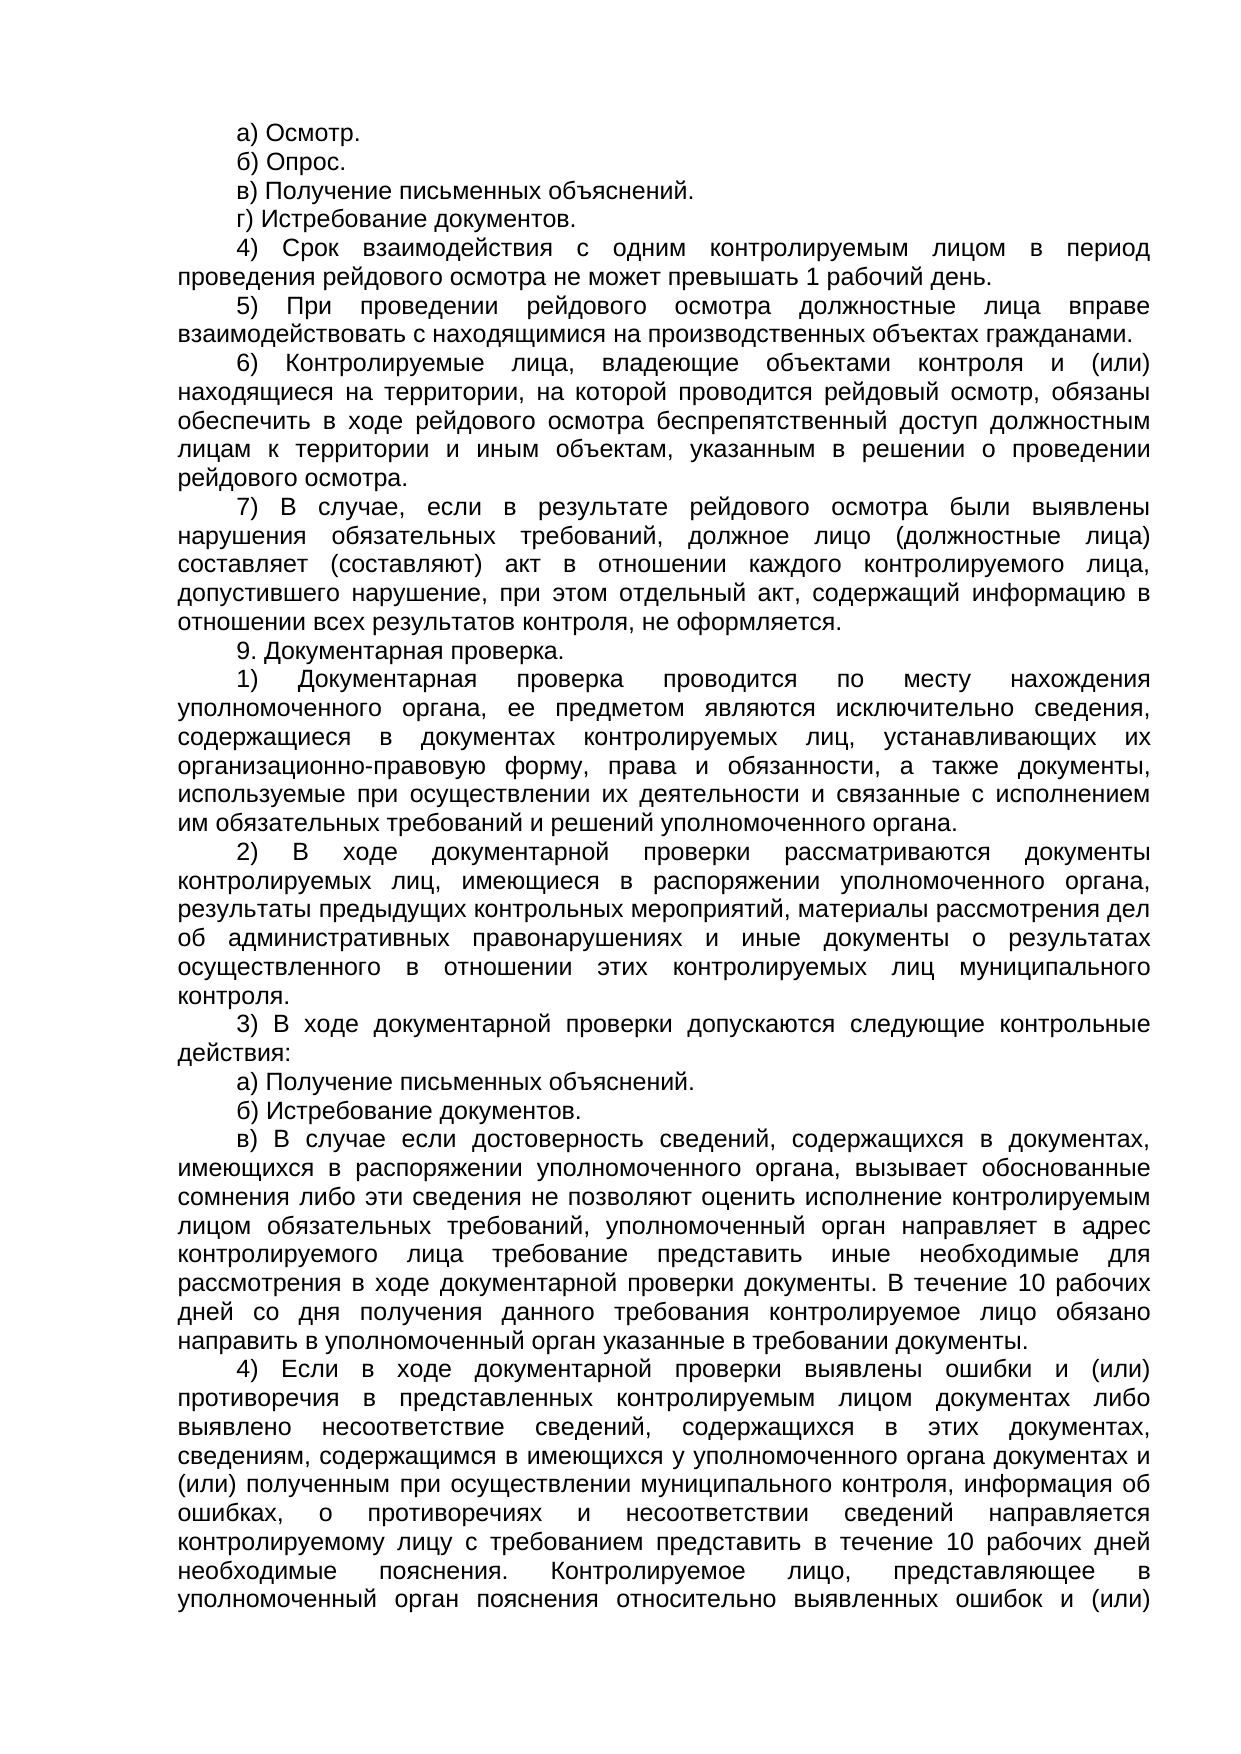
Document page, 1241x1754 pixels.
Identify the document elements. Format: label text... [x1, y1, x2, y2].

text б) Истребование документов. [177, 1096, 1152, 1124]
text 1) Документарная проверка проводится по месту нахождения уполномоченного органа, ее предметом являются исключительно сведения, содержащиеся в документах контролируемых лиц, устанавливающих их организационно-правовую форму, права и обязанности, а также документы, используемые при осуществлении их деятельности и связанные с исполнением им обязательных требований и решений уполномоченного органа. [177, 664, 1152, 837]
text 9. Документарная проверка. [177, 636, 1152, 664]
text 3) В ходе документарной проверки допускаются следующие контрольные действия: [177, 1009, 1152, 1067]
text б) Опрос. [177, 147, 1152, 176]
text а) Осмотр. [177, 118, 1152, 147]
text в) В случае если достоверность сведений, содержащихся в документах, имеющихся в распоряжении уполномоченного органа, вызывает обоснованные сомнения либо эти сведения не позволяют оценить исполнение контролируемым лицом обязательных требований, уполномоченный орган направляет в адрес контролируемого лица требование представить иные необходимые для рассмотрения в ходе документарной проверки документы. В течение 10 рабочих дней со дня получения данного требования контролируемое лицо обязано направить в уполномоченный орган указанные в требовании документы. [177, 1124, 1152, 1354]
text 7) В случае, если в результате рейдового осмотра были выявлены нарушения обязательных требований, должное лицо (должностные лица) составляет (составляют) акт в отношении каждого контролируемого лица, допустившего нарушение, при этом отдельный акт, содержащий информацию в отношении всех результатов контроля, не оформляется. [177, 492, 1152, 636]
text г) Истребование документов. [177, 204, 1152, 233]
text 2) В ходе документарной проверки рассматриваются документы контролируемых лиц, имеющиеся в распоряжении уполномоченного органа, результаты предыдущих контрольных мероприятий, материалы рассмотрения дел об административных правонарушениях и иные документы о результатах осуществленного в отношении этих контролируемых лиц муниципального контроля. [177, 837, 1152, 1009]
text а) Получение письменных объяснений. [177, 1067, 1152, 1096]
text 6) Контролируемые лица, владеющие объектами контроля и (или) находящиеся на территории, на которой проводится рейдовый осмотр, обязаны обеспечить в ходе рейдового осмотра беспрепятственный доступ должностным лицам к территории и иным объектам, указанным в решении о проведении рейдового осмотра. [177, 348, 1152, 492]
text в) Получение письменных объяснений. [177, 176, 1152, 204]
text 5) При проведении рейдового осмотра должностные лица вправе взаимодействовать с находящимися на производственных объектах гражданами. [177, 291, 1152, 348]
text 4) Срок взаимодействия с одним контролируемым лицом в период проведения рейдового осмотра не может превышать 1 рабочий день. [177, 233, 1152, 291]
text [177, 1354, 1152, 1613]
